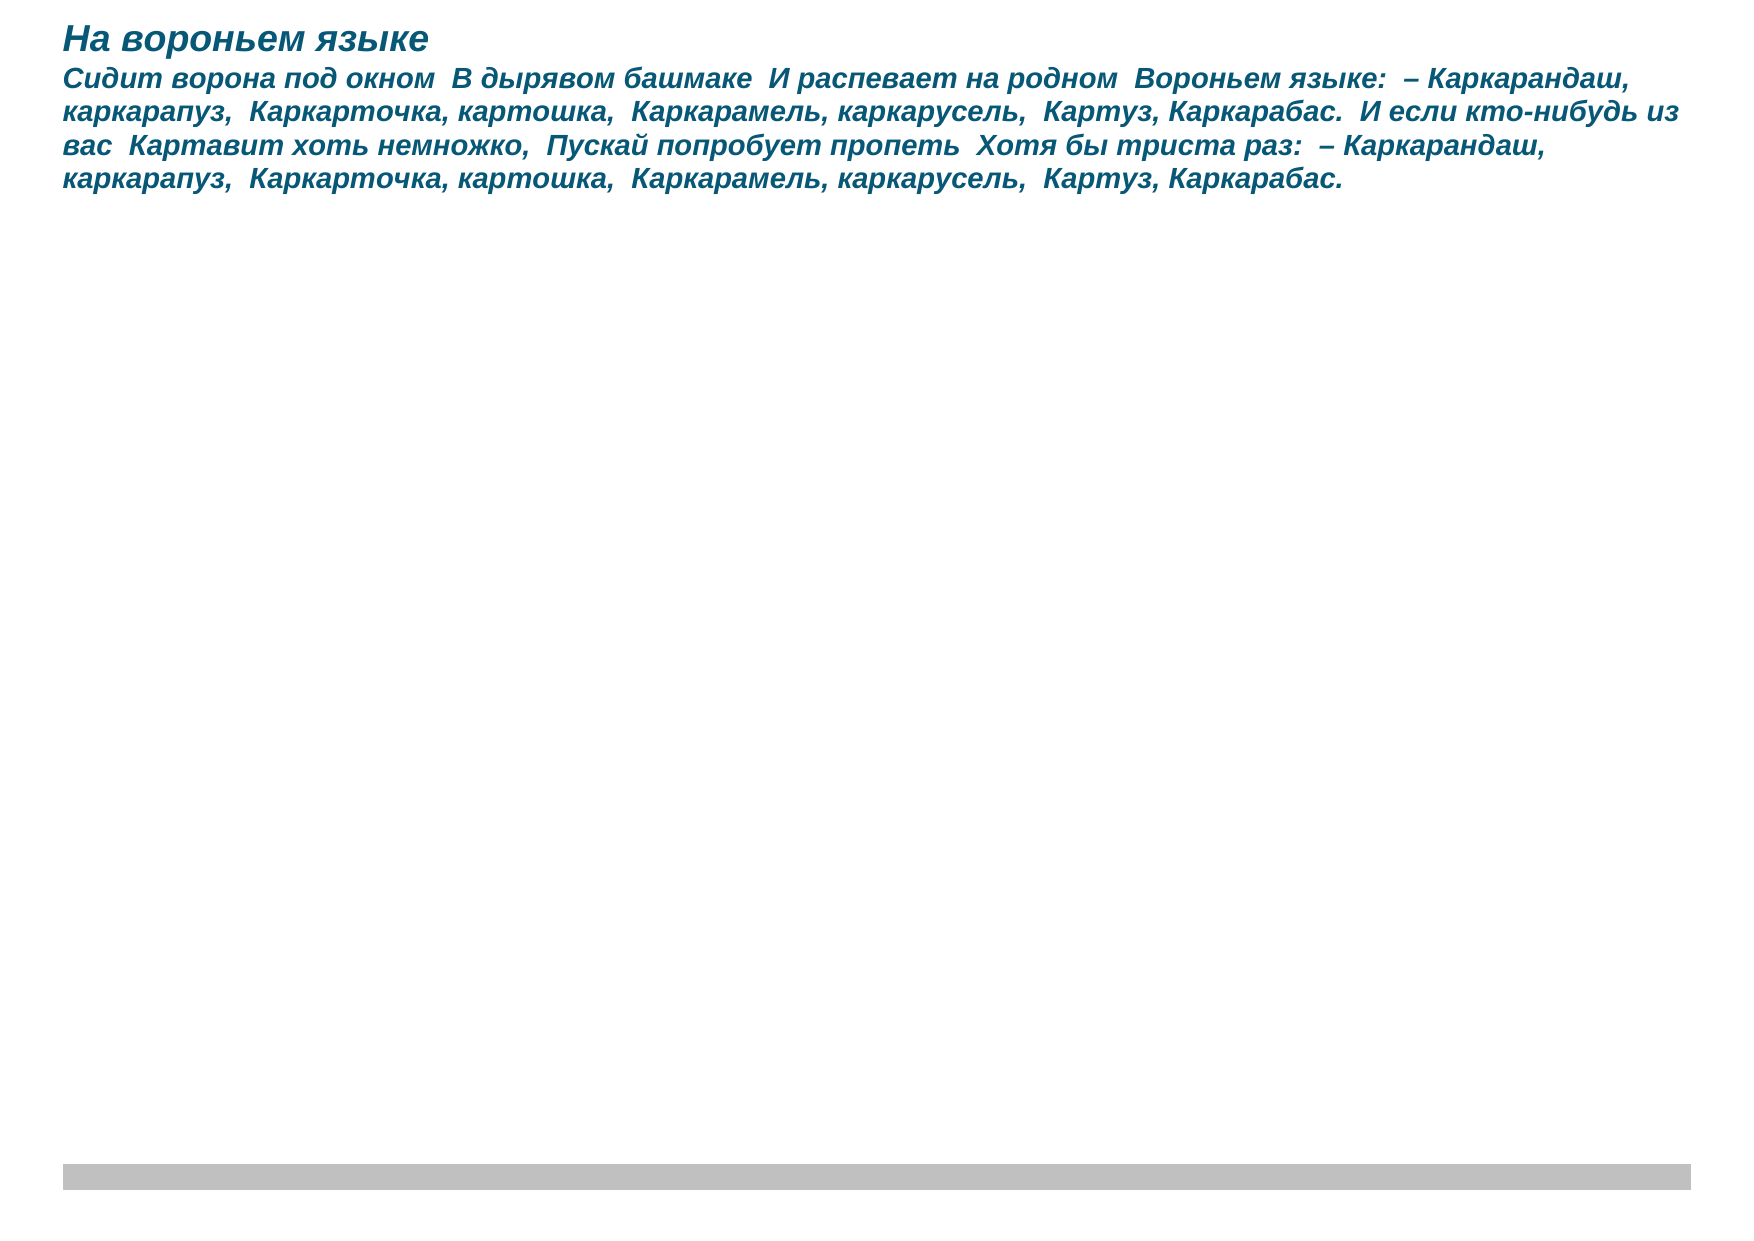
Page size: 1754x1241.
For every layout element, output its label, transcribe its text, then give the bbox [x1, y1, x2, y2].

subtitle На вороньем языке [62, 17, 1691, 60]
text Сидит ворона под окном [62, 61, 1691, 195]
